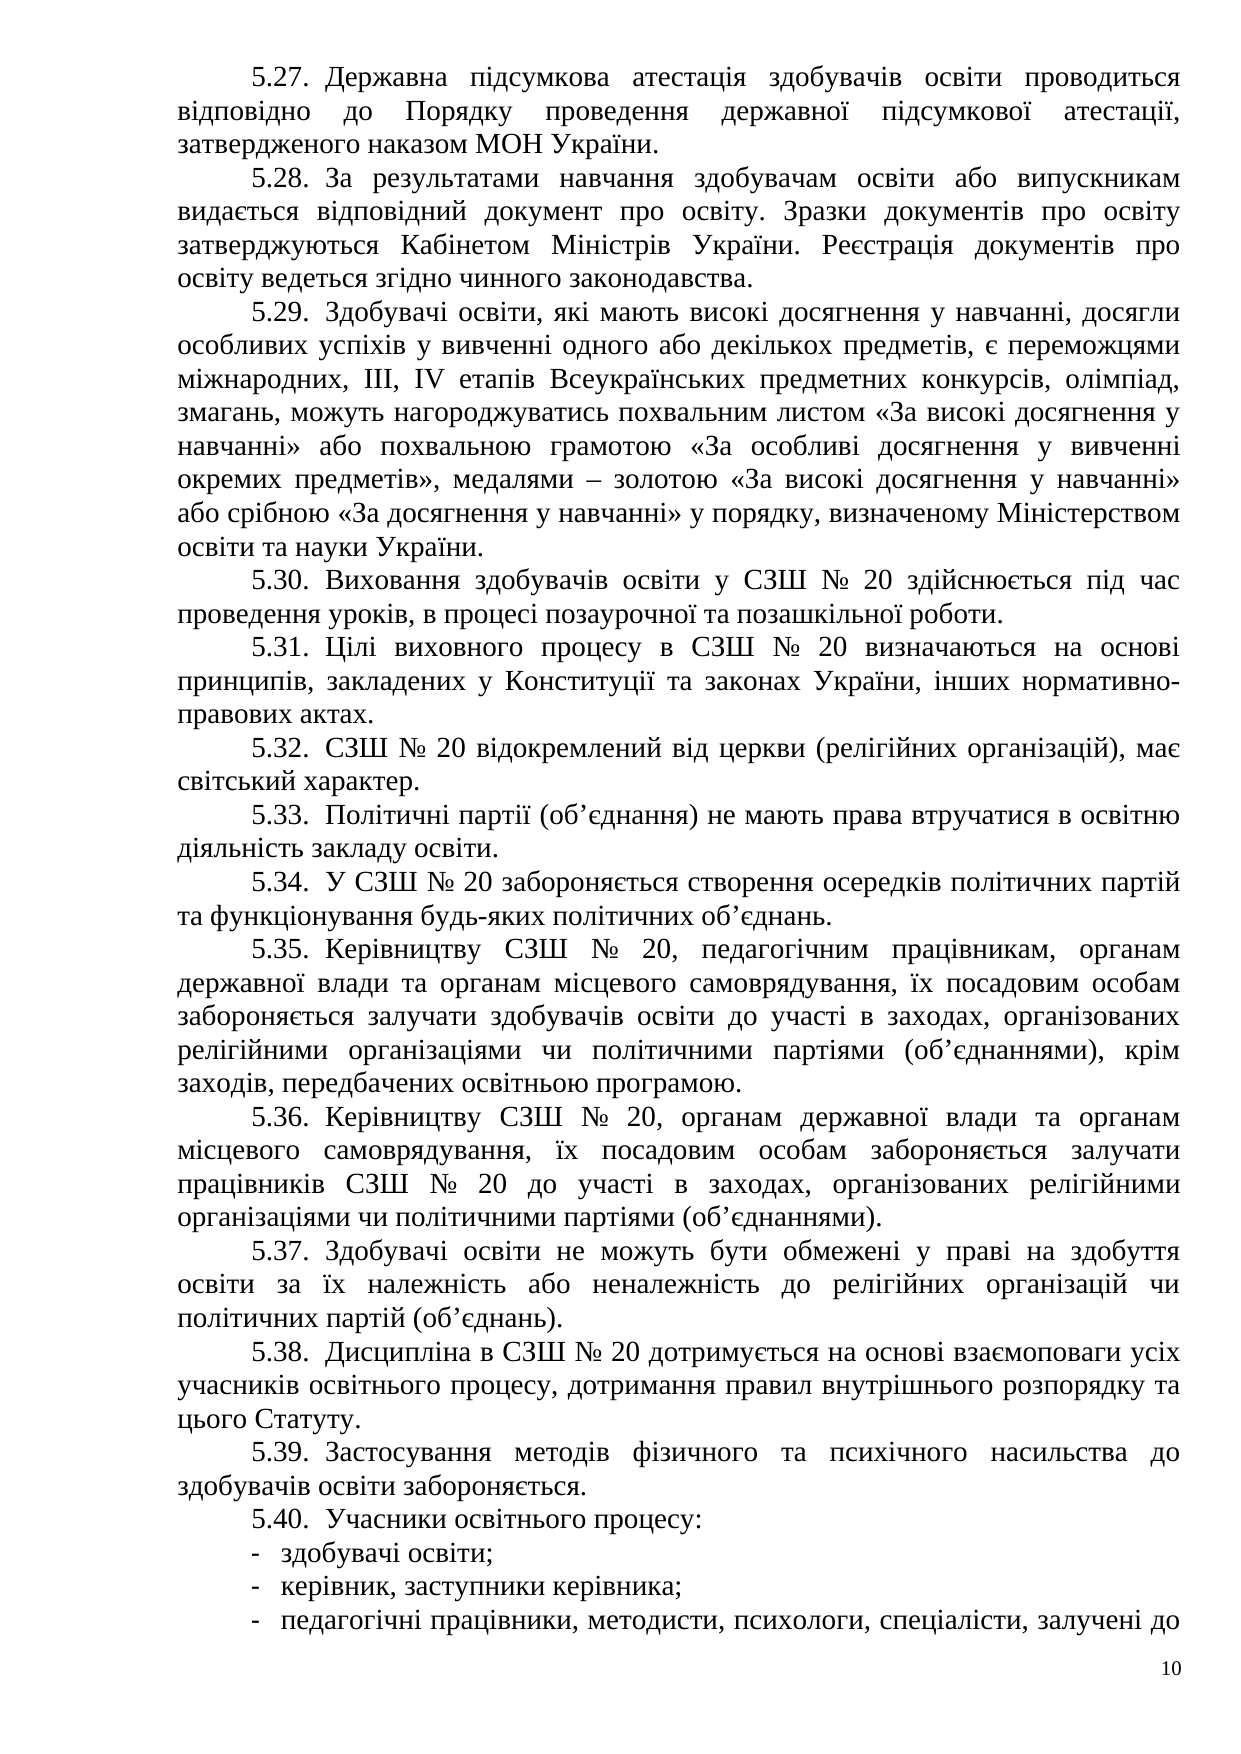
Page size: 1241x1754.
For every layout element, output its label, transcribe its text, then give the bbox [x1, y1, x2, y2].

list Державна підсумкова атестація здобувачів освіти проводиться відповідно до Порядку проведення державної підсумкової атестації, затвердженого наказом МОН України. [177, 59, 1181, 160]
list керівник, заступники керівника; [177, 1568, 1181, 1602]
list здобувачі освіти; [177, 1535, 1181, 1568]
list Застосування методів фізичного та психічного насильства до здобувачів освіти забороняється. [177, 1434, 1181, 1501]
list Керівництву СЗШ № 20, педагогічним працівникам, органам державної влади та органам місцевого самоврядування, їх посадовим особам забороняється залучати здобувачів освіти до участі в заходах, організованих релігійними організаціями чи політичними партіями (об’єднаннями), крім заходів, передбачених освітньою програмою. [177, 931, 1181, 1099]
list Учасники освітнього процесу: [177, 1501, 1181, 1535]
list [177, 1602, 1181, 1636]
list Виховання здобувачів освіти у СЗШ № 20 здійснюється під час проведення уроків, в процесі позаурочної та позашкільної роботи. [177, 562, 1181, 629]
list Здобувачі освіти не можуть бути обмежені у праві на здобуття освіти за їх належність або неналежність до релігійних організацій чи політичних партій (об’єднань). [177, 1233, 1181, 1334]
list Цілі виховного процесу в СЗШ № 20 визначаються на основі принципів, закладених у Конституції та законах України, інших нормативно-правових актах. [177, 629, 1181, 730]
list У СЗШ № 20 забороняється створення осередків політичних партій та функціонування будь-яких політичних об’єднань. [177, 864, 1181, 931]
list Здобувачі освіти, які мають високі досягнення у навчанні, досягли особливих успіхів у вивченні одного або декількох предметів, є переможцями міжнародних, ІІІ, ІV етапів Всеукраїнських предметних конкурсів, олімпіад, змагань, можуть нагороджуватись похвальним листом «За високі досягнення у навчанні» або похвальною грамотою «За особливі досягнення у вивченні окремих предметів», медалями – золотою «За високі досягнення у навчанні» або срібною «За досягнення у навчанні» у порядку, визначеному Міністерством освіти та науки України. [177, 294, 1181, 562]
list Політичні партії (об’єднання) не мають права втручатися в освітню діяльність закладу освіти. [177, 797, 1181, 864]
list Дисципліна в СЗШ № 20 дотримується на основі взаємоповаги усіх учасників освітнього процесу, дотримання правил внутрішнього розпорядку та цього Статуту. [177, 1334, 1181, 1434]
list За результатами навчання здобувачам освіти або випускникам видається відповідний документ про освіту. Зразки документів про освіту затверджуються Кабінетом Міністрів України. Реєстрація документів про освіту ведеться згідно чинного законодавства. [177, 160, 1181, 294]
list СЗШ № 20 відокремлений від церкви (релігійних організацій), має світський характер. [177, 730, 1181, 797]
list Керівництву СЗШ № 20, органам державної влади та органам місцевого самоврядування, їх посадовим особам забороняється залучати працівників СЗШ № 20 до участі в заходах, організованих релігійними організаціями чи політичними партіями (об’єднаннями). [177, 1099, 1181, 1233]
